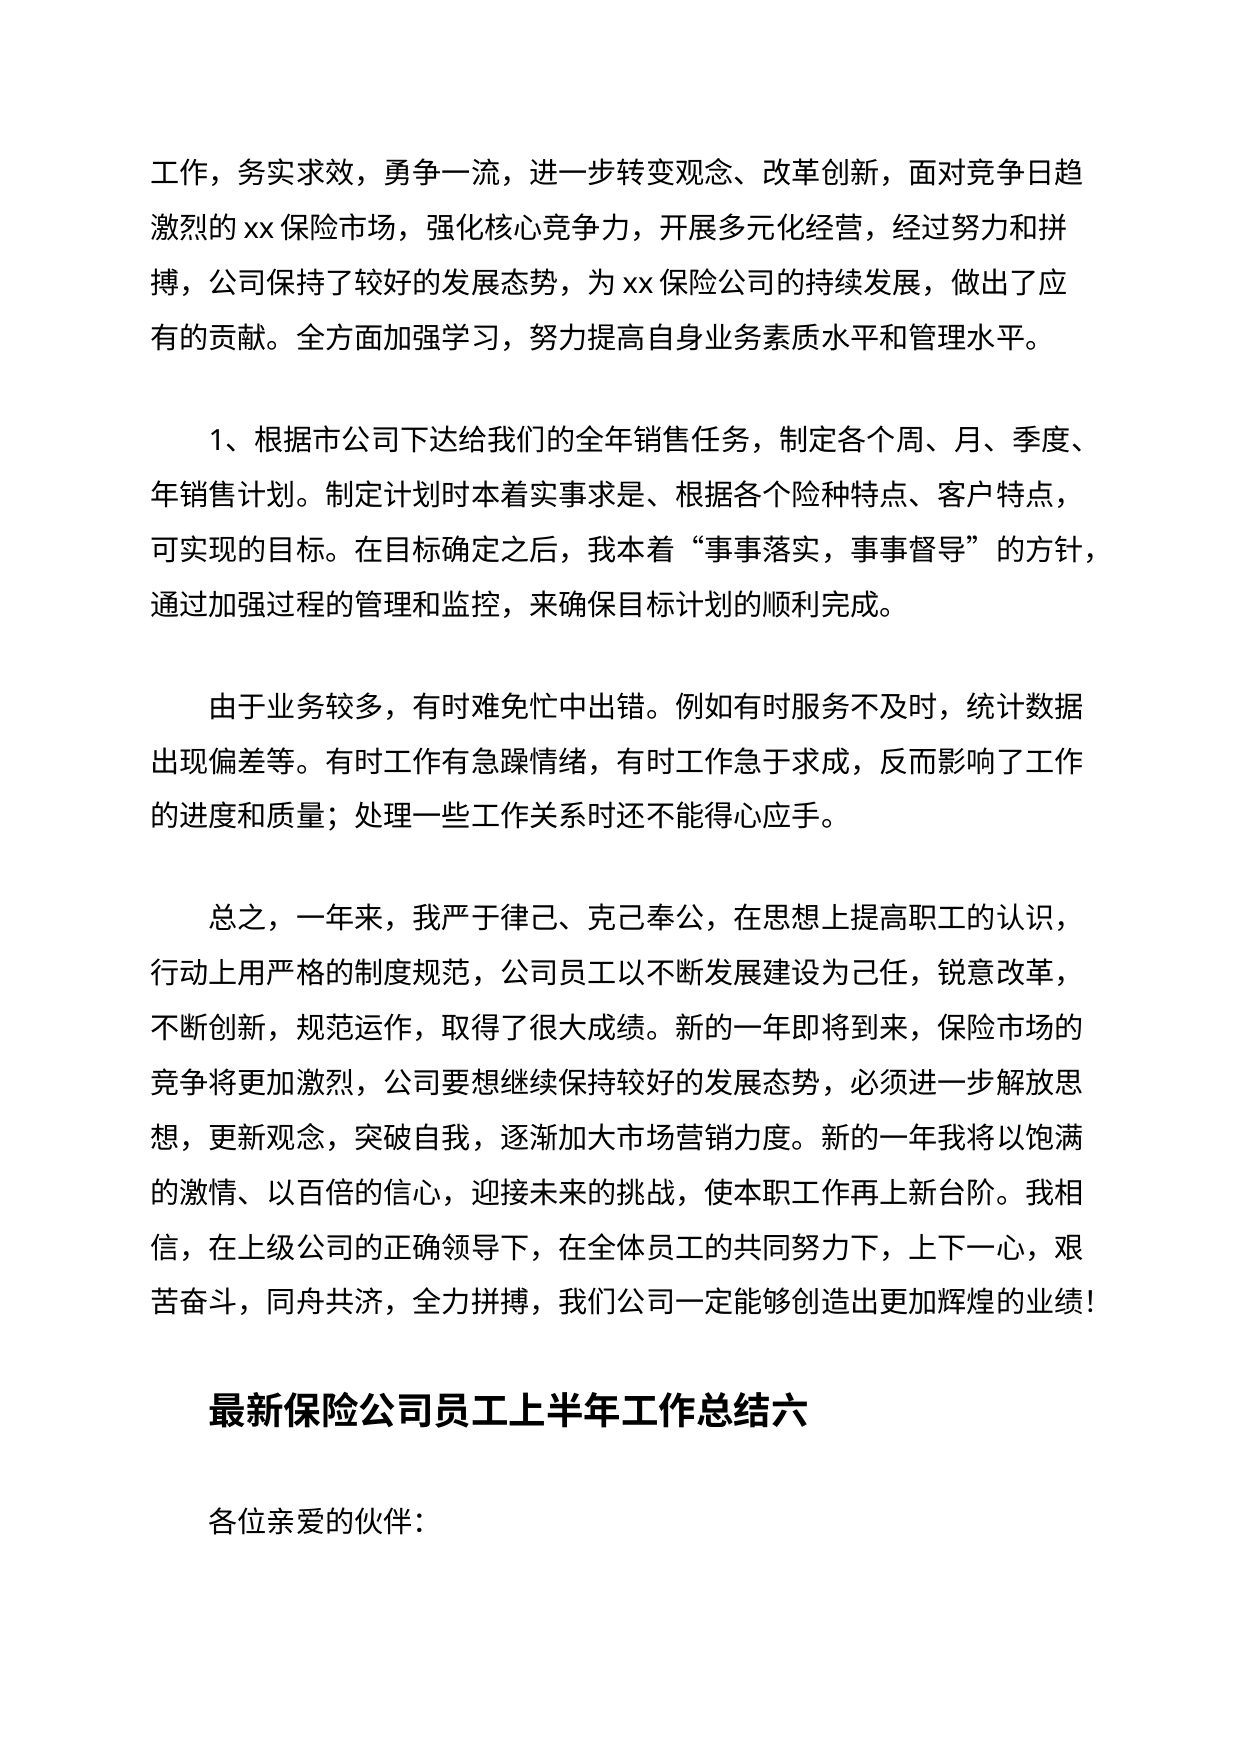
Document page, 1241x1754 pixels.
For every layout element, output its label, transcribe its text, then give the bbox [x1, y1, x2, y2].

text 由于业务较多，有时难免忙中出错。例如有时服务不及时，统计数据出现偏差等。有时工作有急躁情绪，有时工作急于求成，反而影响了工作的进度和质量；处理一些工作关系时还不能得心应手。 [150, 683, 1090, 835]
text 总之，一年来，我严于律己、克己奉公，在思想上提高职工的认识，行动上用严格的制度规范，公司员工以不断发展建设为己任，锐意改革，不断创新，规范运作，取得了很大成绩。新的一年即将到来，保险市场的竞争将更加激烈，公司要想继续保持较好的发展态势，必须进一步解放思想，更新观念，突破自我，逐渐加大市场营销力度。新的一年我将以饱满的激情、以百倍的信心，迎接未来的挑战，使本职工作再上新台阶。我相信，在上级公司的正确领导下，在全体员工的共同努力下，上下一心，艰苦奋斗，同舟共济，全力拼搏，我们公司一定能够创造出更加辉煌的业绩！ [150, 895, 1090, 1321]
text 各位亲爱的伙伴： [150, 1498, 1090, 1541]
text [150, 150, 1090, 357]
text 1、根据市公司下达给我们的全年销售任务，制定各个周、月、季度、年销售计划。制定计划时本着实事求是、根据各个险种特点、客户特点，可实现的目标。在目标确定之后，我本着“事事落实，事事督导”的方针，通过加强过程的管理和监控，来确保目标计划的顺利完成。 [150, 417, 1090, 624]
text 最新保险公司员工上半年工作总结六 [150, 1381, 1090, 1435]
